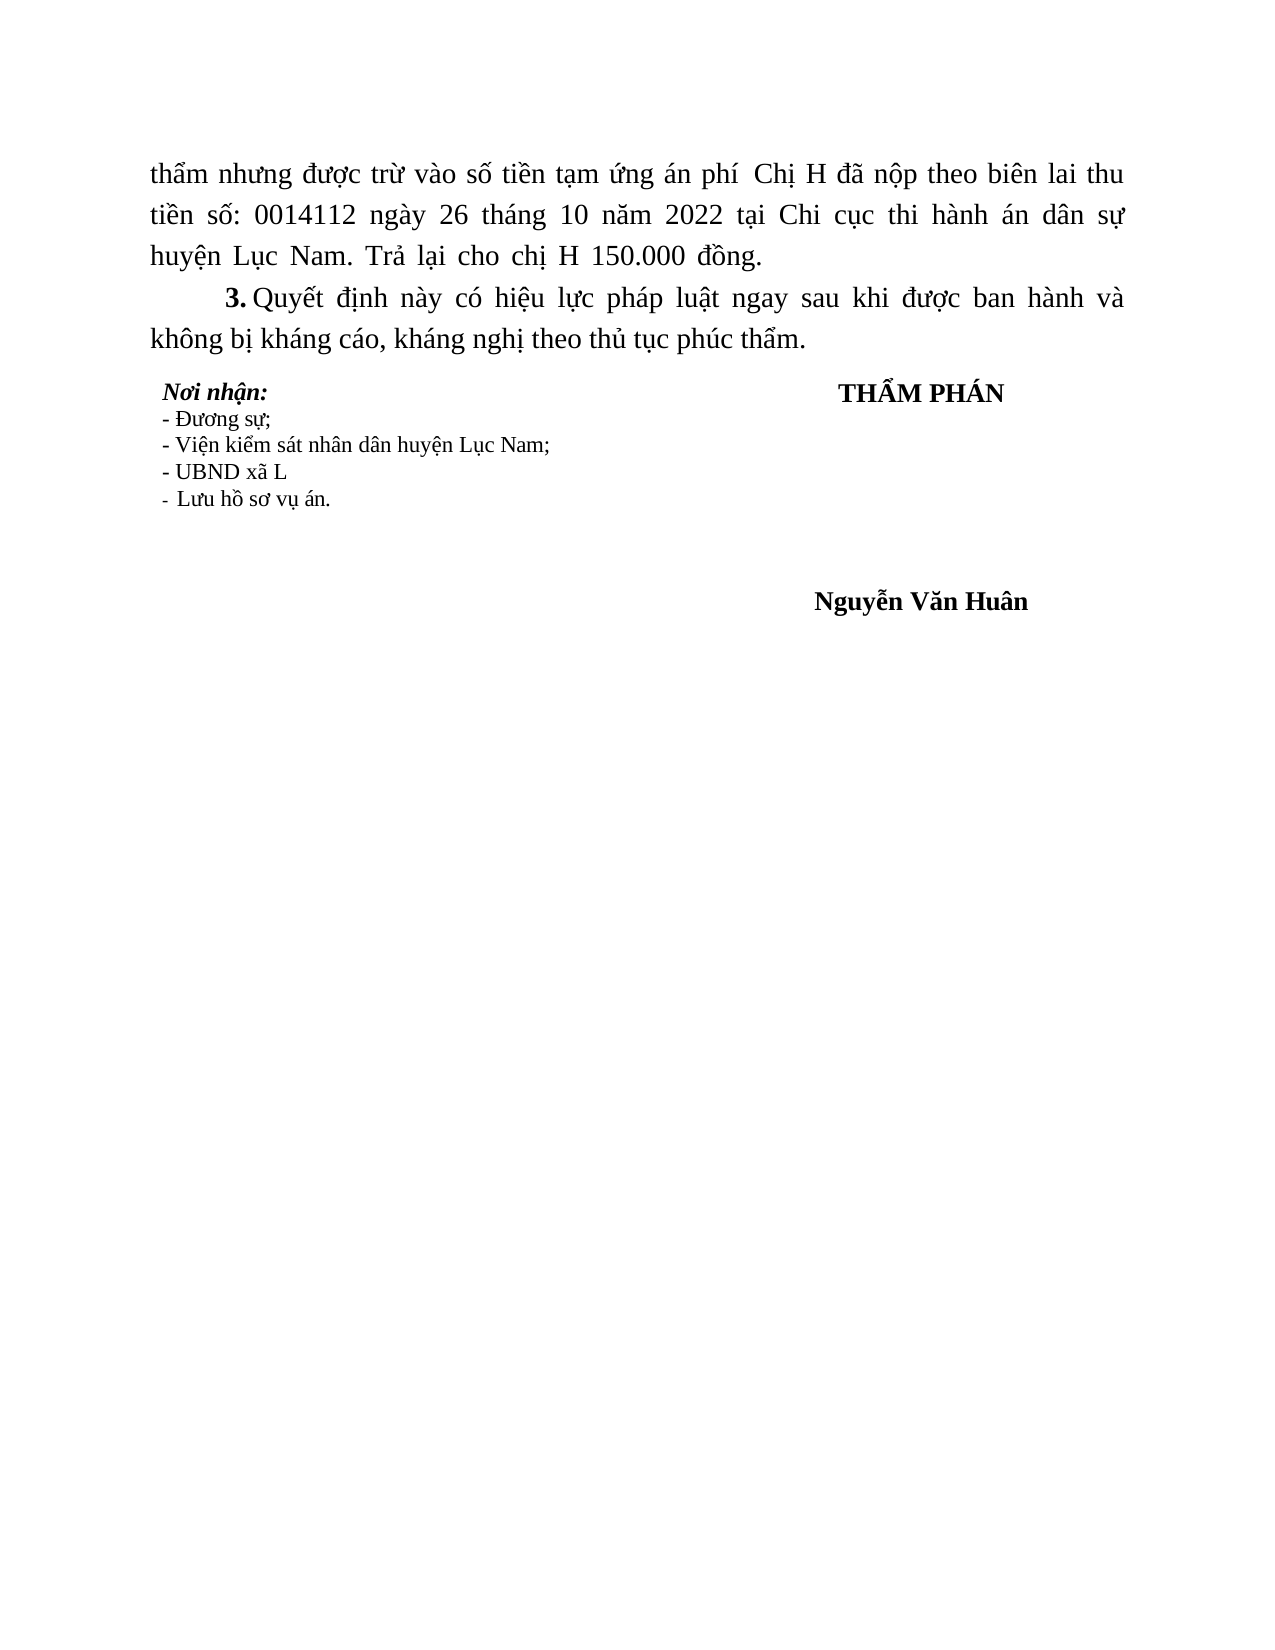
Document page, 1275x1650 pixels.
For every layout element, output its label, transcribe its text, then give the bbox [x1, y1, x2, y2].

list Quyết định này có hiệu lực pháp luật ngay sau khi được ban hành và không bị kháng cáo, kháng nghị theo thủ tục phúc thẩm. [150, 280, 1125, 355]
text thẩm nhưng được trừ vào số tiền tạm ứng án phí Chị H đã nộp theo biên lai thu tiền số: 0014112 ngày 26 tháng 10 năm 2022 tại Chi cục thi hành án dân sự huyện Lục Nam. Trả lại cho chị H 150.000 đồng. [150, 156, 1124, 272]
table_header Nơi nhận: Đương sự; Viện kiểm sát nhân dân huyện Lục Nam; UBND xã L Lưu hồ sơ vụ án. [157, 378, 683, 619]
table_header THẨM PHÁN Nguyễn Văn Huân [683, 378, 1034, 619]
